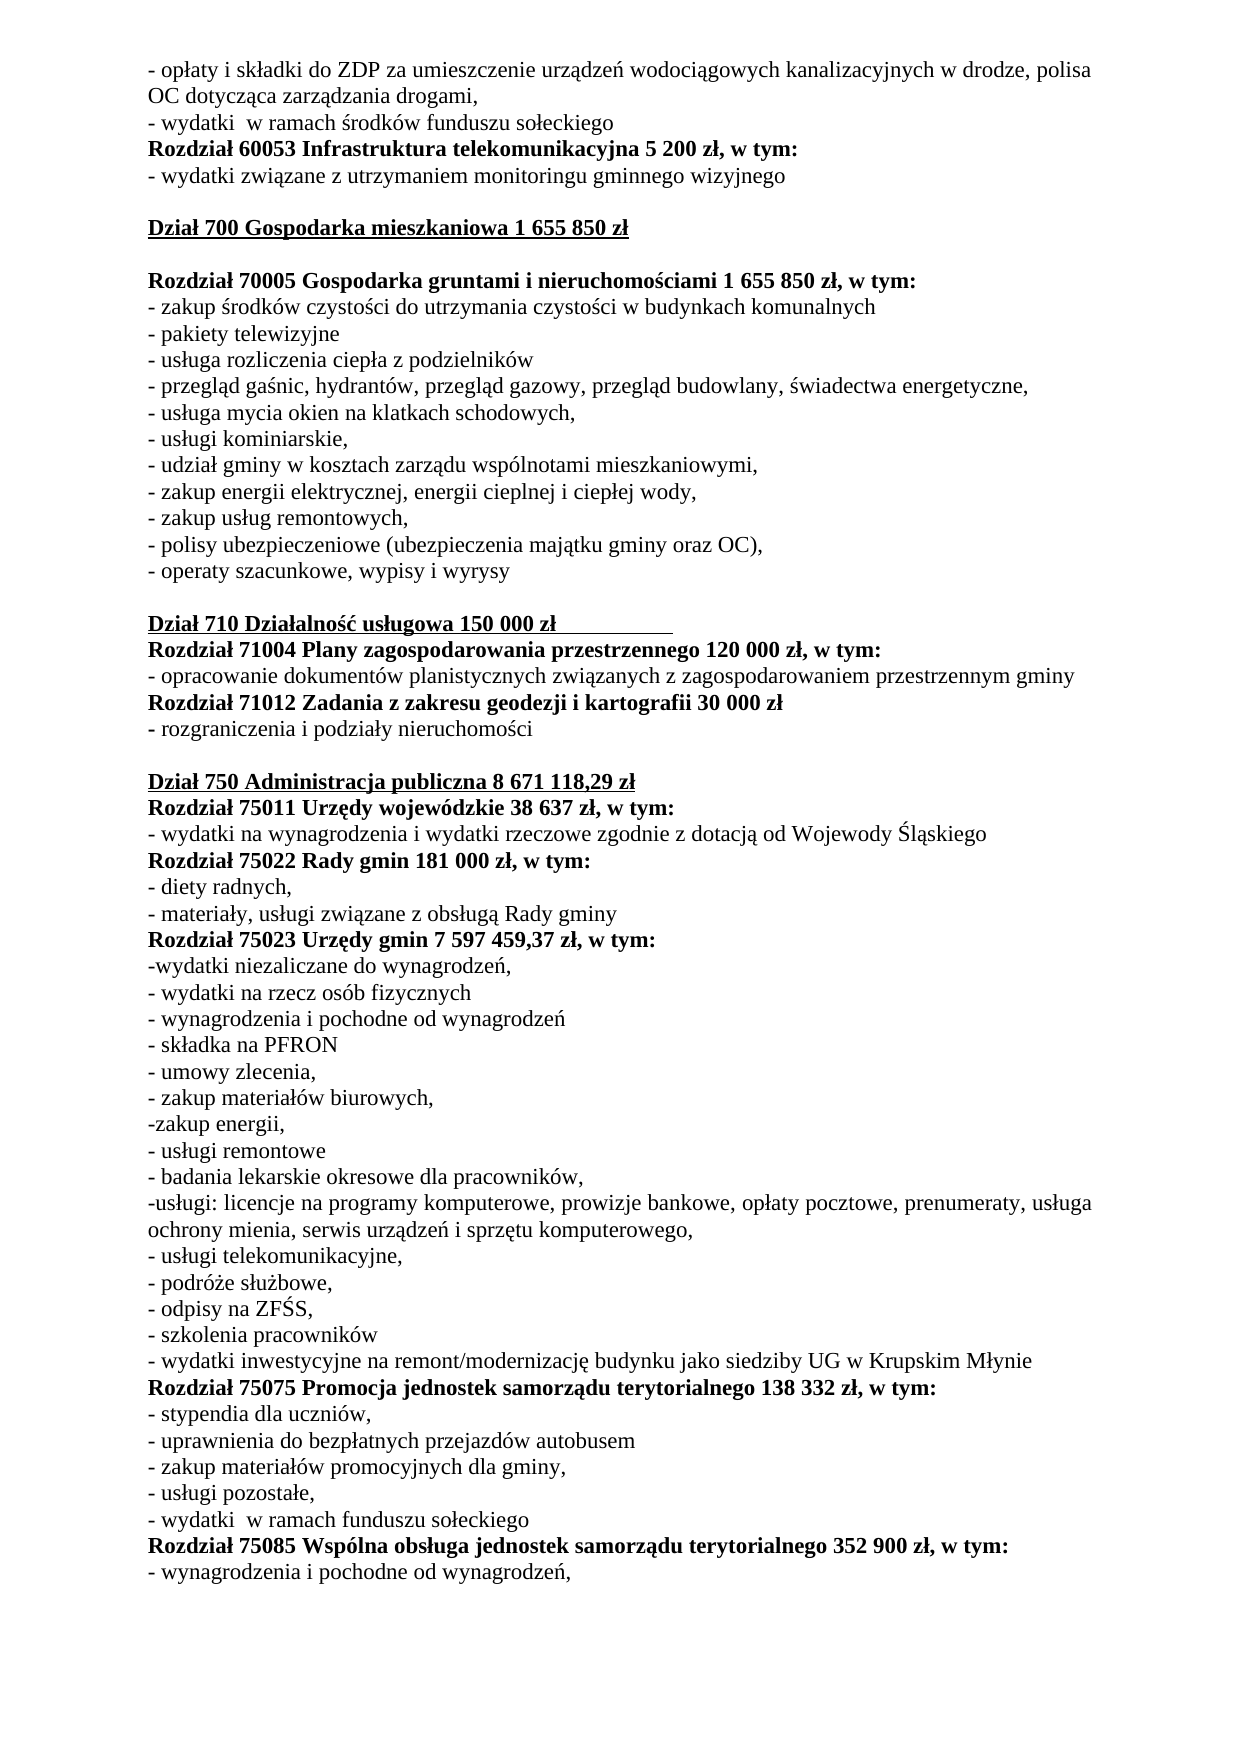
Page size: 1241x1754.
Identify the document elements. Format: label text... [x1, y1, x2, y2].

text - udział gminy w kosztach zarządu wspólnotami mieszkaniowymi, [148, 452, 1093, 478]
text Rozdział 71012 Zadania z zakresu geodezji i kartografii 30 000 zł [148, 689, 1093, 715]
text -usługi: licencje na programy komputerowe, prowizje bankowe, opłaty pocztowe, prenumeraty, usługa ochrony mienia, serwis urządzeń i sprzętu komputerowego, [148, 1189, 1093, 1242]
text - wydatki na wynagrodzenia i wydatki rzeczowe zgodnie z dotacją od Wojewody Śląskiego [148, 821, 1093, 847]
text - diety radnych, [148, 873, 1093, 899]
text - wydatki w ramach funduszu sołeckiego [148, 1506, 1093, 1532]
text Rozdział 70005 Gospodarka gruntami i nieruchomościami 1 655 850 zł, w tym: [148, 267, 1093, 293]
text - badania lekarskie okresowe dla pracowników, [148, 1163, 1093, 1189]
text Rozdział 75022 Rady gmin 181 000 zł, w tym: [148, 847, 1093, 873]
text - szkolenia pracowników [148, 1321, 1093, 1348]
text - uprawnienia do bezpłatnych przejazdów autobusem [148, 1427, 1093, 1453]
text Rozdział 75085 Wspólna obsługa jednostek samorządu terytorialnego 352 900 zł, w tym: [148, 1532, 1093, 1558]
text - zakup materiałów biurowych, [148, 1084, 1093, 1110]
text - wydatki w ramach środków funduszu sołeckiego [148, 109, 1093, 135]
text - umowy zlecenia, [148, 1058, 1093, 1084]
text - rozgraniczenia i podziały nieruchomości [148, 715, 1093, 741]
text -wydatki niezaliczane do wynagrodzeń, [148, 952, 1093, 979]
text Dział 700 Gospodarka mieszkaniowa 1 655 850 zł [148, 214, 1093, 241]
text - usługi pozostałe, [148, 1479, 1093, 1506]
text - wydatki związane z utrzymaniem monitoringu gminnego wizyjnego [148, 162, 1093, 188]
text - materiały, usługi związane z obsługą Rady gminy [148, 899, 1093, 926]
text -zakup energii, [148, 1110, 1093, 1137]
text - opracowanie dokumentów planistycznych związanych z zagospodarowaniem przestrzennym gminy [148, 662, 1093, 689]
text Rozdział 71004 Plany zagospodarowania przestrzennego 120 000 zł, w tym: [148, 636, 1093, 662]
text - stypendia dla uczniów, [148, 1400, 1093, 1427]
text - wydatki inwestycyjne na remont/modernizację budynku jako siedziby UG w Krupskim Młynie [148, 1348, 1093, 1374]
text - pakiety telewizyjne [148, 320, 1093, 346]
text - składka na PFRON [148, 1031, 1093, 1058]
text - polisy ubezpieczeniowe (ubezpieczenia majątku gminy oraz OC), [148, 531, 1093, 557]
text Rozdział 60053 Infrastruktura telekomunikacyjna 5 200 zł, w tym: [148, 135, 1093, 162]
text - odpisy na ZFŚS, [148, 1295, 1093, 1321]
text - przegląd gaśnic, hydrantów, przegląd gazowy, przegląd budowlany, świadectwa energetyczne, [148, 372, 1093, 399]
text Rozdział 75023 Urzędy gmin 7 597 459,37 zł, w tym: [148, 926, 1093, 952]
text - usługa rozliczenia ciepła z podzielników [148, 346, 1093, 372]
text - operaty szacunkowe, wypisy i wyrysy [148, 557, 1093, 583]
text - wynagrodzenia i pochodne od wynagrodzeń [148, 1005, 1093, 1031]
text Rozdział 75075 Promocja jednostek samorządu terytorialnego 138 332 zł, w tym: [148, 1374, 1093, 1400]
text Dział 750 Administracja publiczna 8 671 118,29 zł [148, 768, 1093, 794]
text - usługi remontowe [148, 1137, 1093, 1163]
text - zakup środków czystości do utrzymania czystości w budynkach komunalnych [148, 293, 1093, 320]
text - usługi kominiarskie, [148, 425, 1093, 452]
text Rozdział 75011 Urzędy wojewódzkie 38 637 zł, w tym: [148, 794, 1093, 821]
text - usługi telekomunikacyjne, [148, 1242, 1093, 1268]
text - zakup materiałów promocyjnych dla gminy, [148, 1453, 1093, 1479]
text - usługa mycia okien na klatkach schodowych, [148, 399, 1093, 425]
text - wydatki na rzecz osób fizycznych [148, 979, 1093, 1005]
text Dział 710 Działalność usługowa 150 000 zł [148, 610, 1093, 636]
text - podróże służbowe, [148, 1268, 1093, 1295]
text - wynagrodzenia i pochodne od wynagrodzeń, [148, 1558, 1093, 1585]
text - zakup energii elektrycznej, energii cieplnej i ciepłej wody, [148, 478, 1093, 504]
text - opłaty i składki do ZDP za umieszczenie urządzeń wodociągowych kanalizacyjnych w drodze, polisa OC dotycząca zarządzania drogami, [148, 56, 1093, 109]
text - zakup usług remontowych, [148, 504, 1093, 531]
